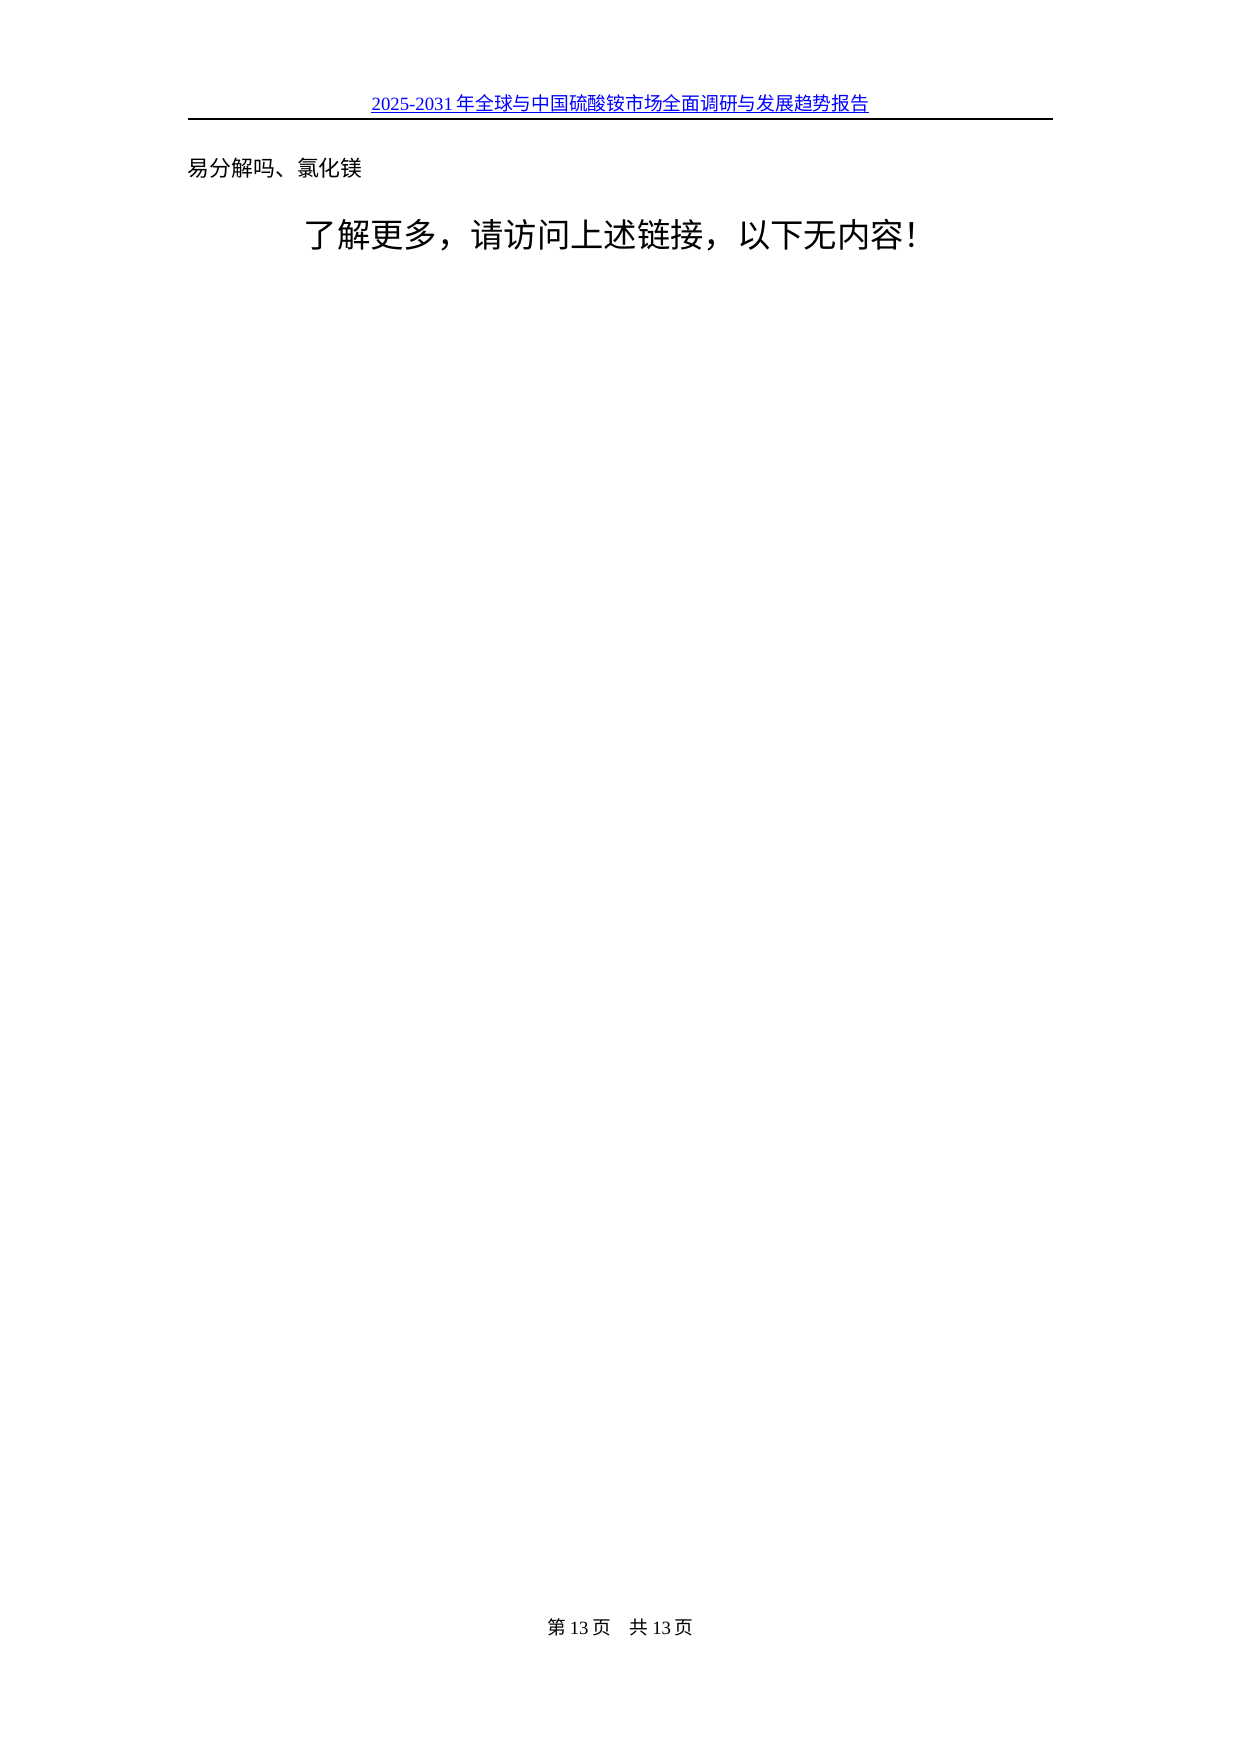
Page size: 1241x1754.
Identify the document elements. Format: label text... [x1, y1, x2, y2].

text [187, 150, 1053, 183]
title 了解更多，请访问上述链接，以下无内容！ [187, 200, 1053, 265]
